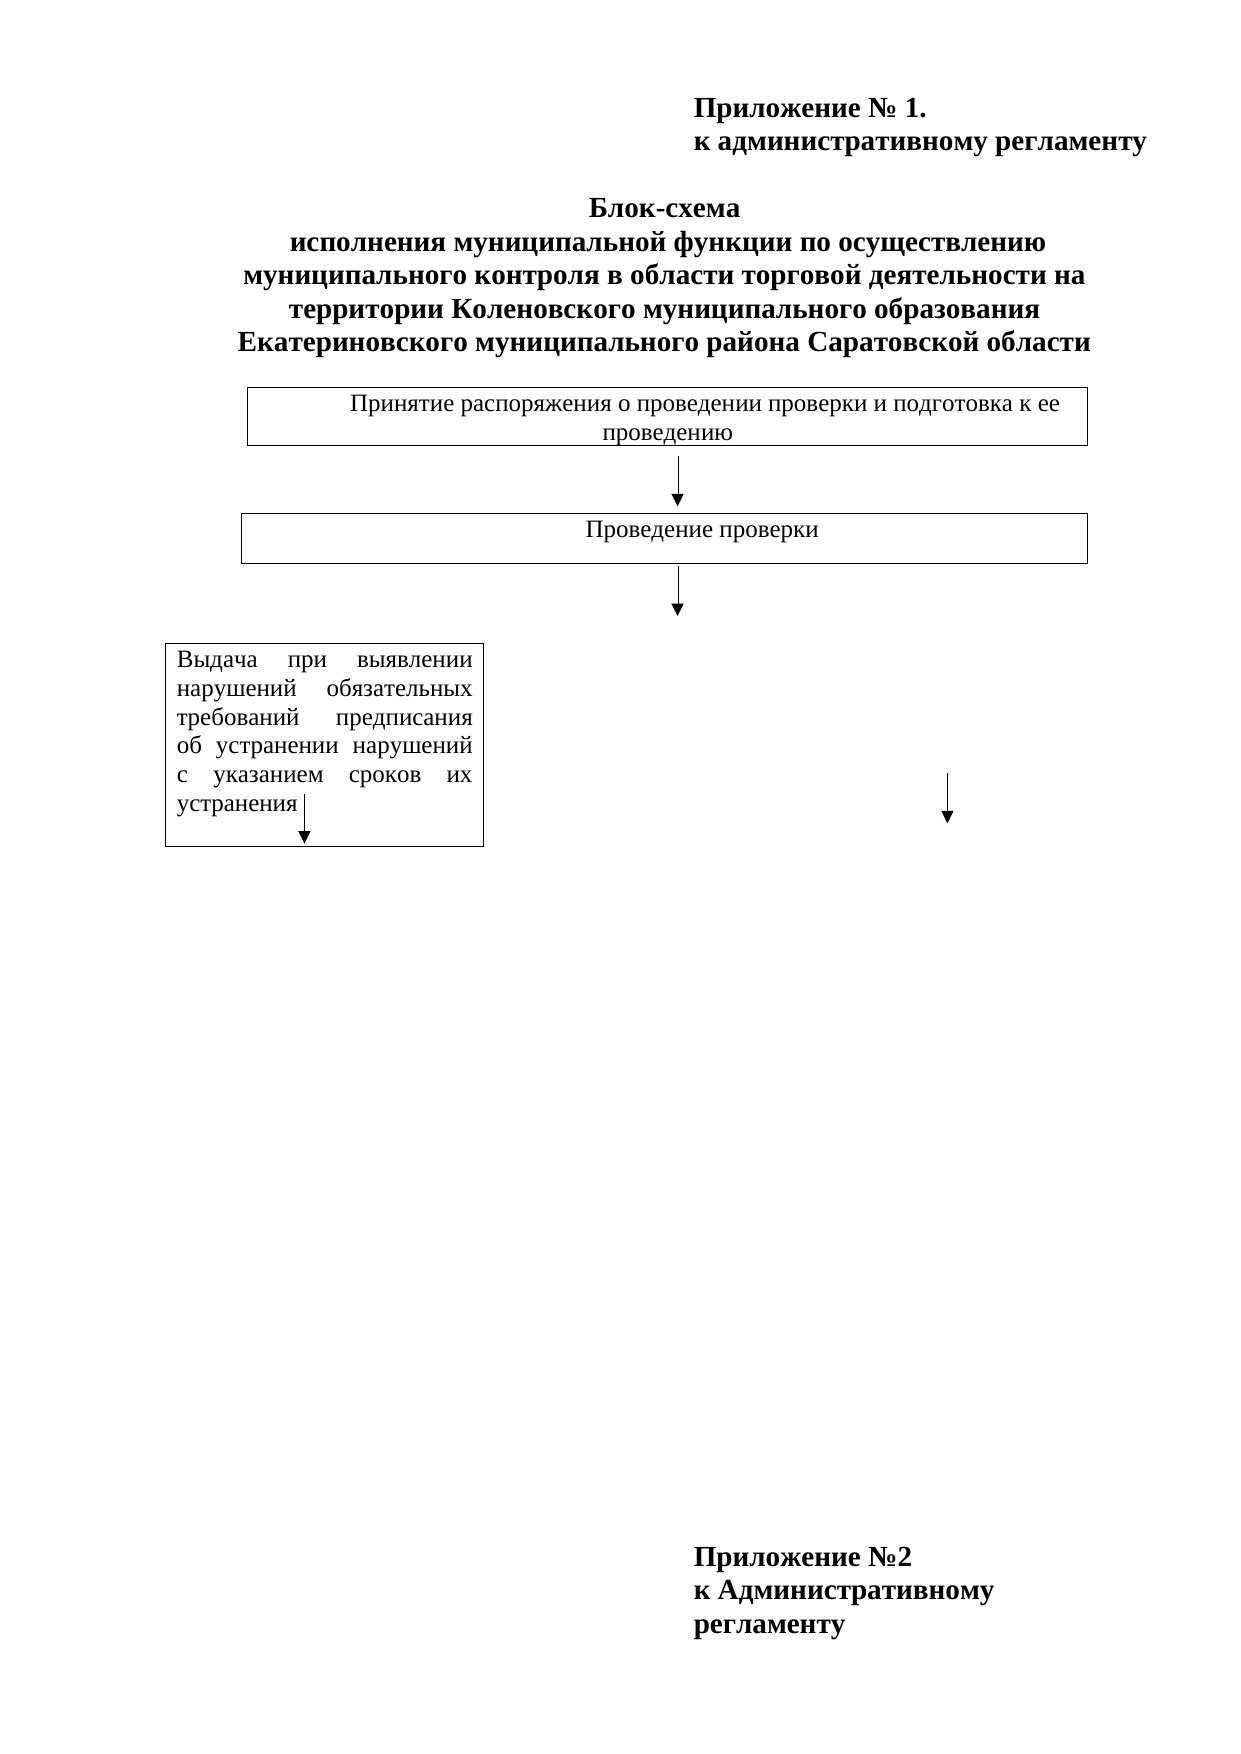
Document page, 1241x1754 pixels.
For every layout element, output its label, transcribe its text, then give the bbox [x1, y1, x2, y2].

text к административному регламенту [693, 123, 1152, 157]
text исполнения муниципальной функции по осуществлению муниципального контроля в области торговой деятельности на территории Коленовского муниципального образования Екатериновского муниципального района Саратовской области [177, 224, 1152, 358]
text к Административному регламенту [693, 1572, 1152, 1639]
table_header Принятие распоряжения о проведении проверки и подготовка к ее проведению [248, 388, 1087, 445]
table_header Выдача при выявлении нарушений обязательных требований предписания об устранении нарушений с указанием сроков их устранения [166, 644, 483, 846]
text Приложение №2 [693, 1539, 1152, 1572]
text Блок-схема [177, 190, 1152, 224]
table_header Проведение проверки [242, 514, 1087, 563]
text Приложение № 1. [693, 90, 1152, 123]
